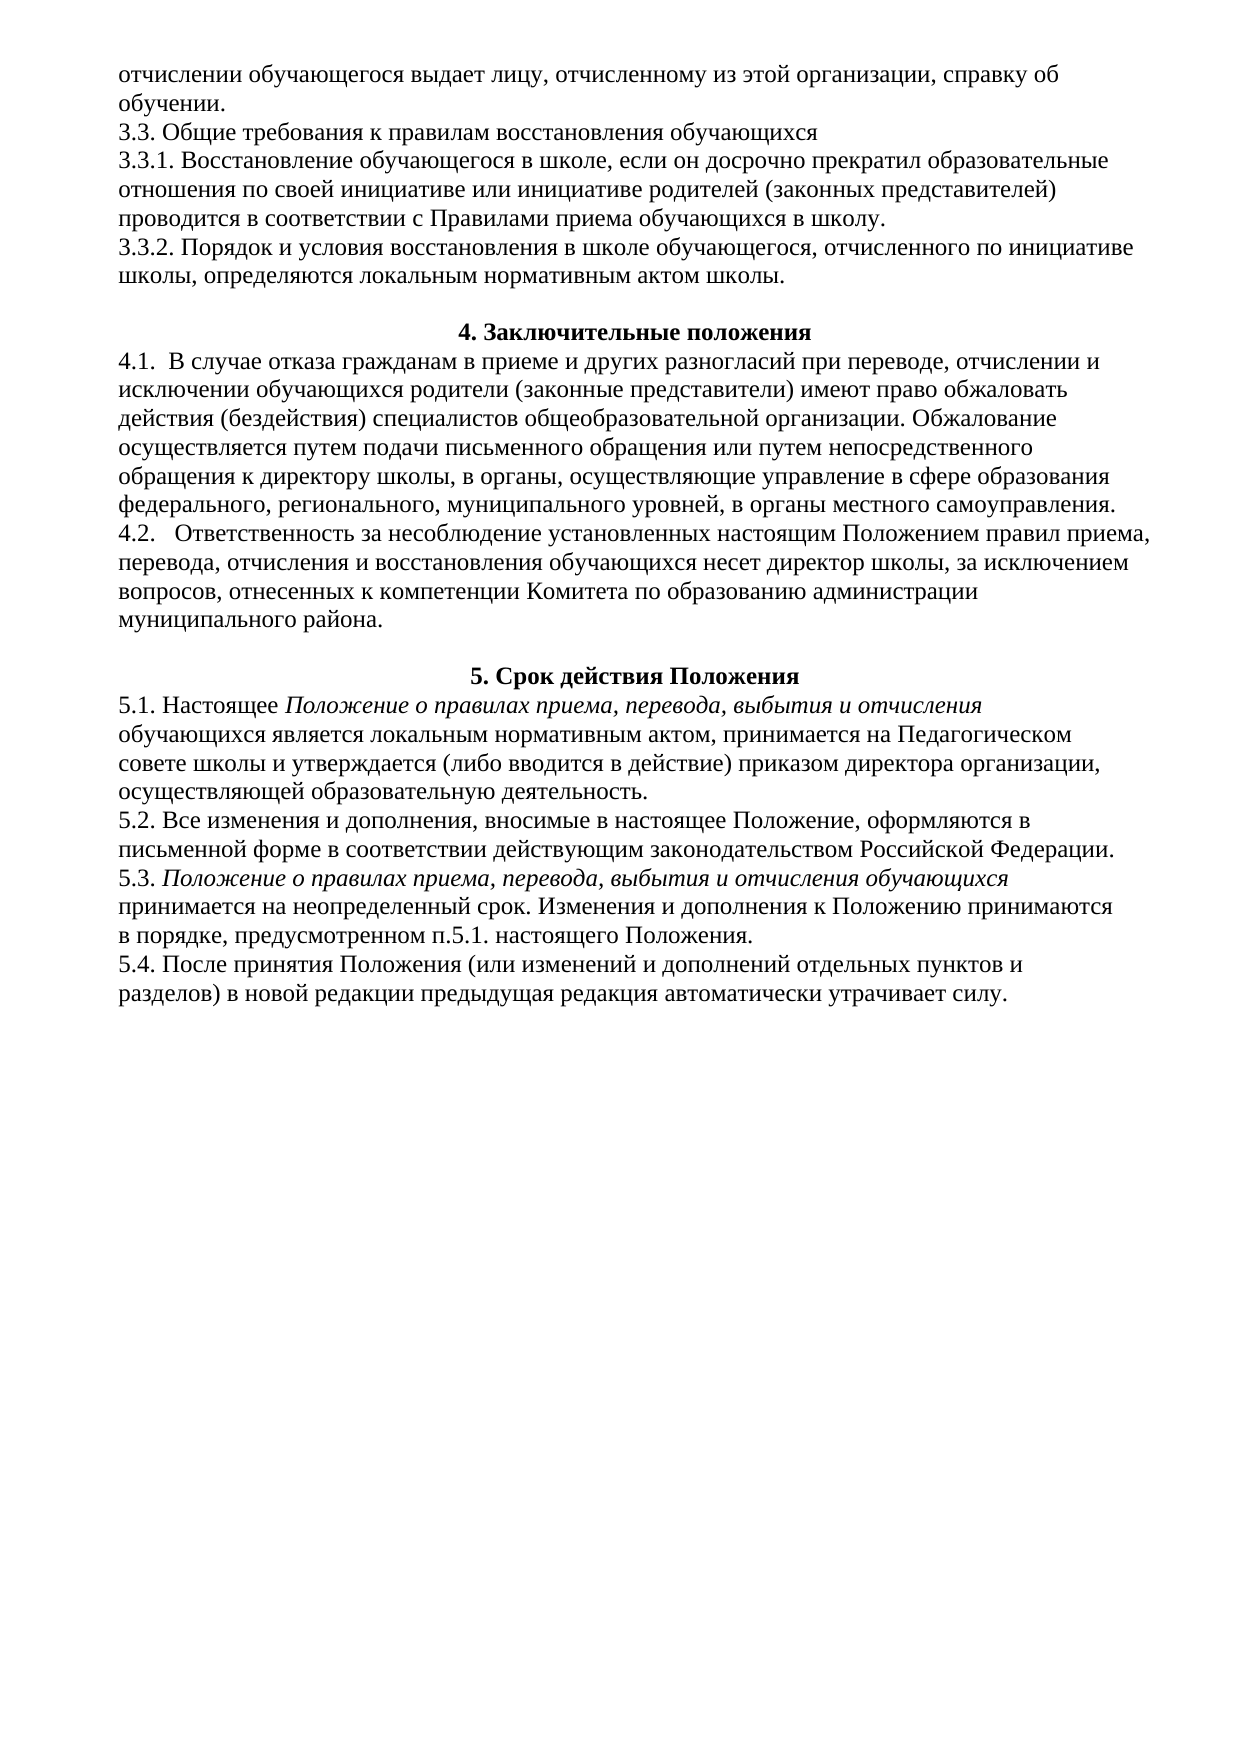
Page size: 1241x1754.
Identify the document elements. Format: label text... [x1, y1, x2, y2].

text осуществляется путем подачи письменного обращения или путем непосредственного [118, 432, 1152, 461]
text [118, 59, 1152, 117]
text исключении обучающихся родители (законные представители) имеют право обжаловать [118, 374, 1152, 403]
text 5.4. После принятия Положения (или изменений и дополнений отдельных пунктов и [118, 949, 1152, 978]
text 5.1. Настоящее Положение о правилах приема, перевода, выбытия и отчисления [118, 690, 1152, 719]
text 3.3.2. Порядок и условия восстановления в школе обучающегося, отчисленного по инициативе школы, определяются локальным нормативным актом школы. [118, 232, 1152, 289]
text 3.3.1. Восстановление обучающегося в школе, если он досрочно прекратил образовательные отношения по своей инициативе или инициативе родителей (законных представителей) проводится в соответствии с Правилами приема обучающихся в школу. [118, 145, 1152, 232]
text 4.1. В случае отказа гражданам в приеме и других разногласий при переводе, отчислении и [118, 346, 1152, 374]
text в порядке, предусмотренном п.5.1. настоящего Положения. [118, 920, 1152, 949]
text 5.2. Все изменения и дополнения, вносимые в настоящее Положение, оформляются в [118, 805, 1152, 834]
text разделов) в новой редакции предыдущая редакция автоматически утрачивает силу. [118, 978, 1152, 1006]
text 4.2. Ответственность за несоблюдение установленных настоящим Положением правил приема, перевода, отчисления и восстановления обучающихся несет директор школы, за исключением вопросов, отнесенных к компетенции Комитета по образованию администрации муниципального района. [118, 518, 1152, 633]
text действия (бездействия) специалистов общеобразовательной организации. Обжалование [118, 403, 1152, 432]
text обучающихся является локальным нормативным актом, принимается на Педагогическом [118, 719, 1152, 748]
text 5.3. Положение о правилах приема, перевода, выбытия и отчисления обучающихся [118, 863, 1152, 891]
text обращения к директору школы, в органы, осуществляющие управление в сфере образования [118, 461, 1152, 489]
text федерального, регионального, муниципального уровней, в органы местного самоуправления. [118, 489, 1152, 518]
text 5. Срок действия Положения [118, 661, 1152, 690]
text осуществляющей образовательную деятельность. [118, 776, 1152, 805]
text 3.3. Общие требования к правилам восстановления обучающихся [118, 117, 1152, 145]
text совете школы и утверждается (либо вводится в действие) приказом директора организации, [118, 748, 1152, 776]
text 4. Заключительные положения [118, 317, 1152, 346]
text принимается на неопределенный срок. Изменения и дополнения к Положению принимаются [118, 891, 1152, 920]
text письменной форме в соответствии действующим законодательством Российской Федерации. [118, 834, 1152, 863]
